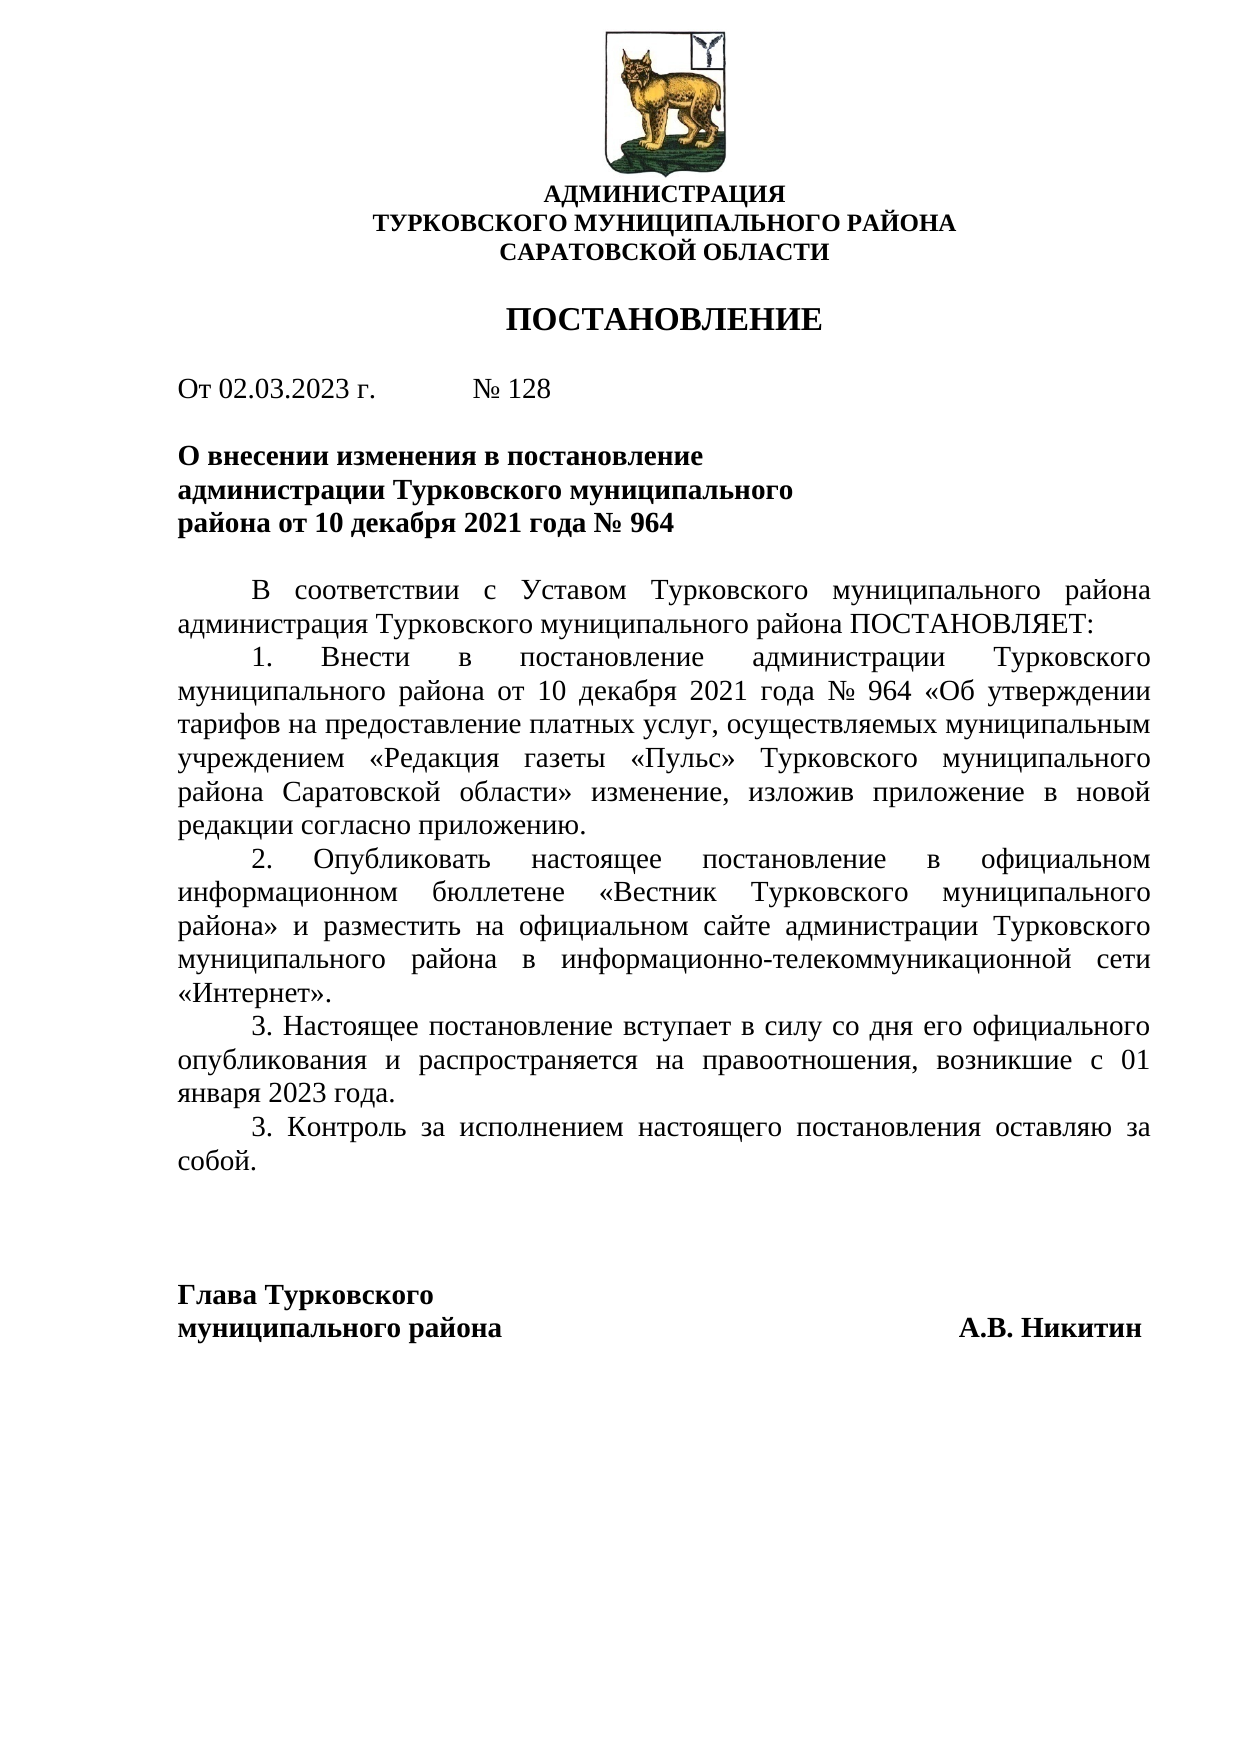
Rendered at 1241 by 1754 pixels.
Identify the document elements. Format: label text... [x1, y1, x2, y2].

text муниципального района А.В. Никитин [177, 1310, 1152, 1344]
text Глава Турковского [177, 1277, 1152, 1310]
text В соответствии с Уставом Турковского муниципального района администрация Турковского муниципального района ПОСТАНОВЛЯЕТ: [177, 572, 1152, 639]
text 3. Контроль за исполнением настоящего постановления оставляю за собой. [177, 1109, 1152, 1176]
text О внесении изменения в постановление администрации Турковского муниципального района от 10 декабря 2021 года № 964 [177, 438, 871, 539]
text ПОСТАНОВЛЕНИЕ [177, 299, 1152, 338]
text ТУРКОВСКОГО МУНИЦИПАЛЬНОГО РАЙОНА [177, 208, 1152, 237]
text САРАТОВСКОЙ ОБЛАСТИ [177, 237, 1152, 266]
text 2. Опубликовать настоящее постановление в официальном информационном бюллетене «Вестник Турковского муниципального района» и разместить на официальном сайте администрации Турковского муниципального района в информационно-телекоммуникационной сети «Интернет». [177, 841, 1152, 1008]
text 1. Внести в постановление администрации Турковского муниципального района от 10 декабря 2021 года № 964 «Об утверждении тарифов на предоставление платных услуг, осуществляемых муниципальным учреждением «Редакция газеты «Пульс» Турковского муниципального района Саратовской области» изменение, изложив приложение в новой редакции согласно приложению. [177, 639, 1152, 841]
picture [602, 29, 727, 180]
text 3. Настоящее постановление вступает в силу со дня его официального опубликования и распространяется на правоотношения, возникшие с 01 января 2023 года. [177, 1008, 1152, 1109]
text От 02.03.2023 г. № 128 [177, 371, 1152, 405]
text АДМИНИСТРАЦИЯ [177, 179, 1152, 208]
